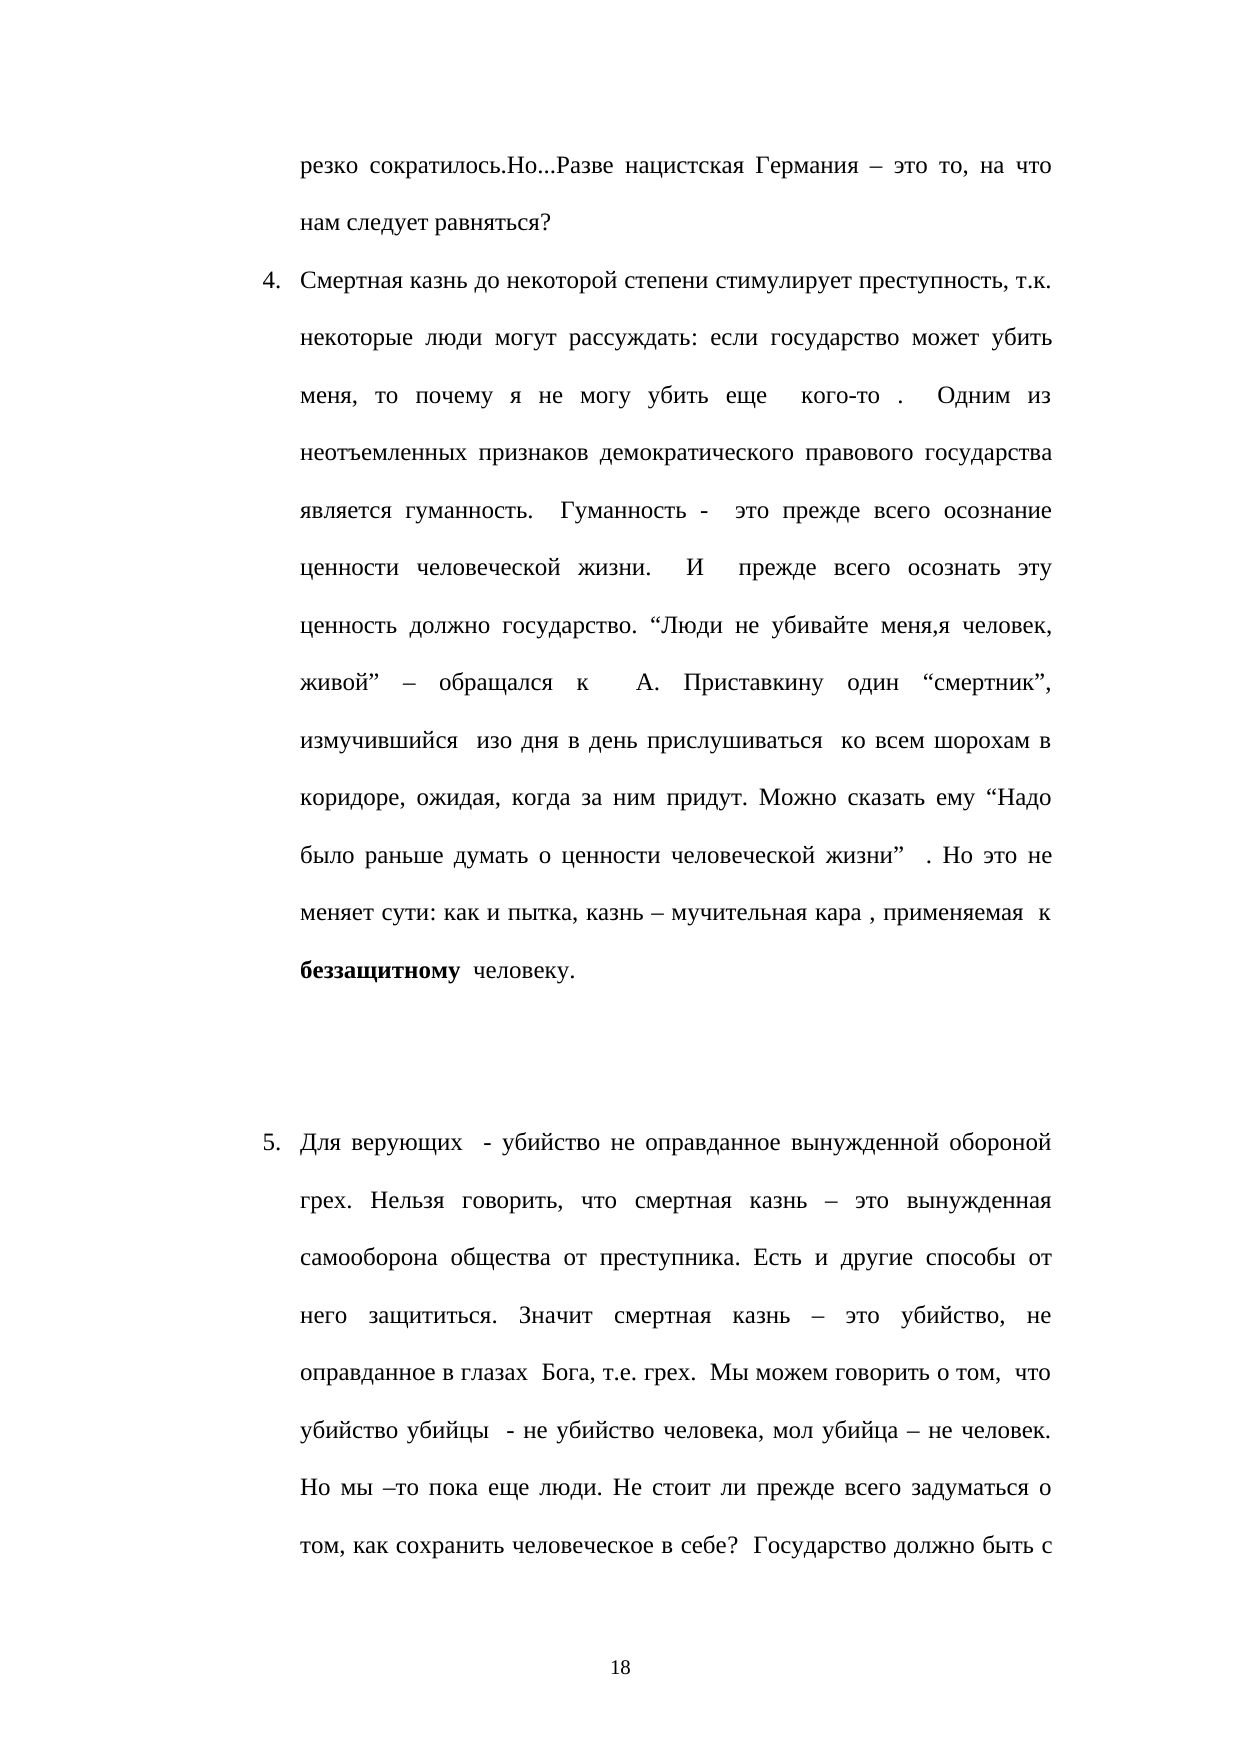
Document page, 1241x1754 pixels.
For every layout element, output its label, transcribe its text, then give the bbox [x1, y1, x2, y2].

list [262, 150, 1053, 236]
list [262, 1127, 1053, 1559]
list Смертная казнь до некоторой степени стимулирует преступность, т.к. некоторые люди могут рассуждать: если государство может убить меня, то почему я не могу убить еще кого-то . Одним из неотъемленных признаков демократического правового государства является гуманность. Гуманность - это прежде всего осознание ценности человеческой жизни. И прежде всего осознать эту ценность должно государство. “Люди не убивайте меня,я человек, живой” – обращался к А. Приставкину один “смертник”, измучившийся изо дня в день прислушиваться ко всем шорохам в коридоре, ожидая, когда за ним придут. Можно сказать ему “Надо было раньше думать о ценности человеческой жизни” . Но это не меняет сути: как и пытка, казнь – мучительная кара , применяемая к беззащитному человеку. [262, 265, 1053, 984]
